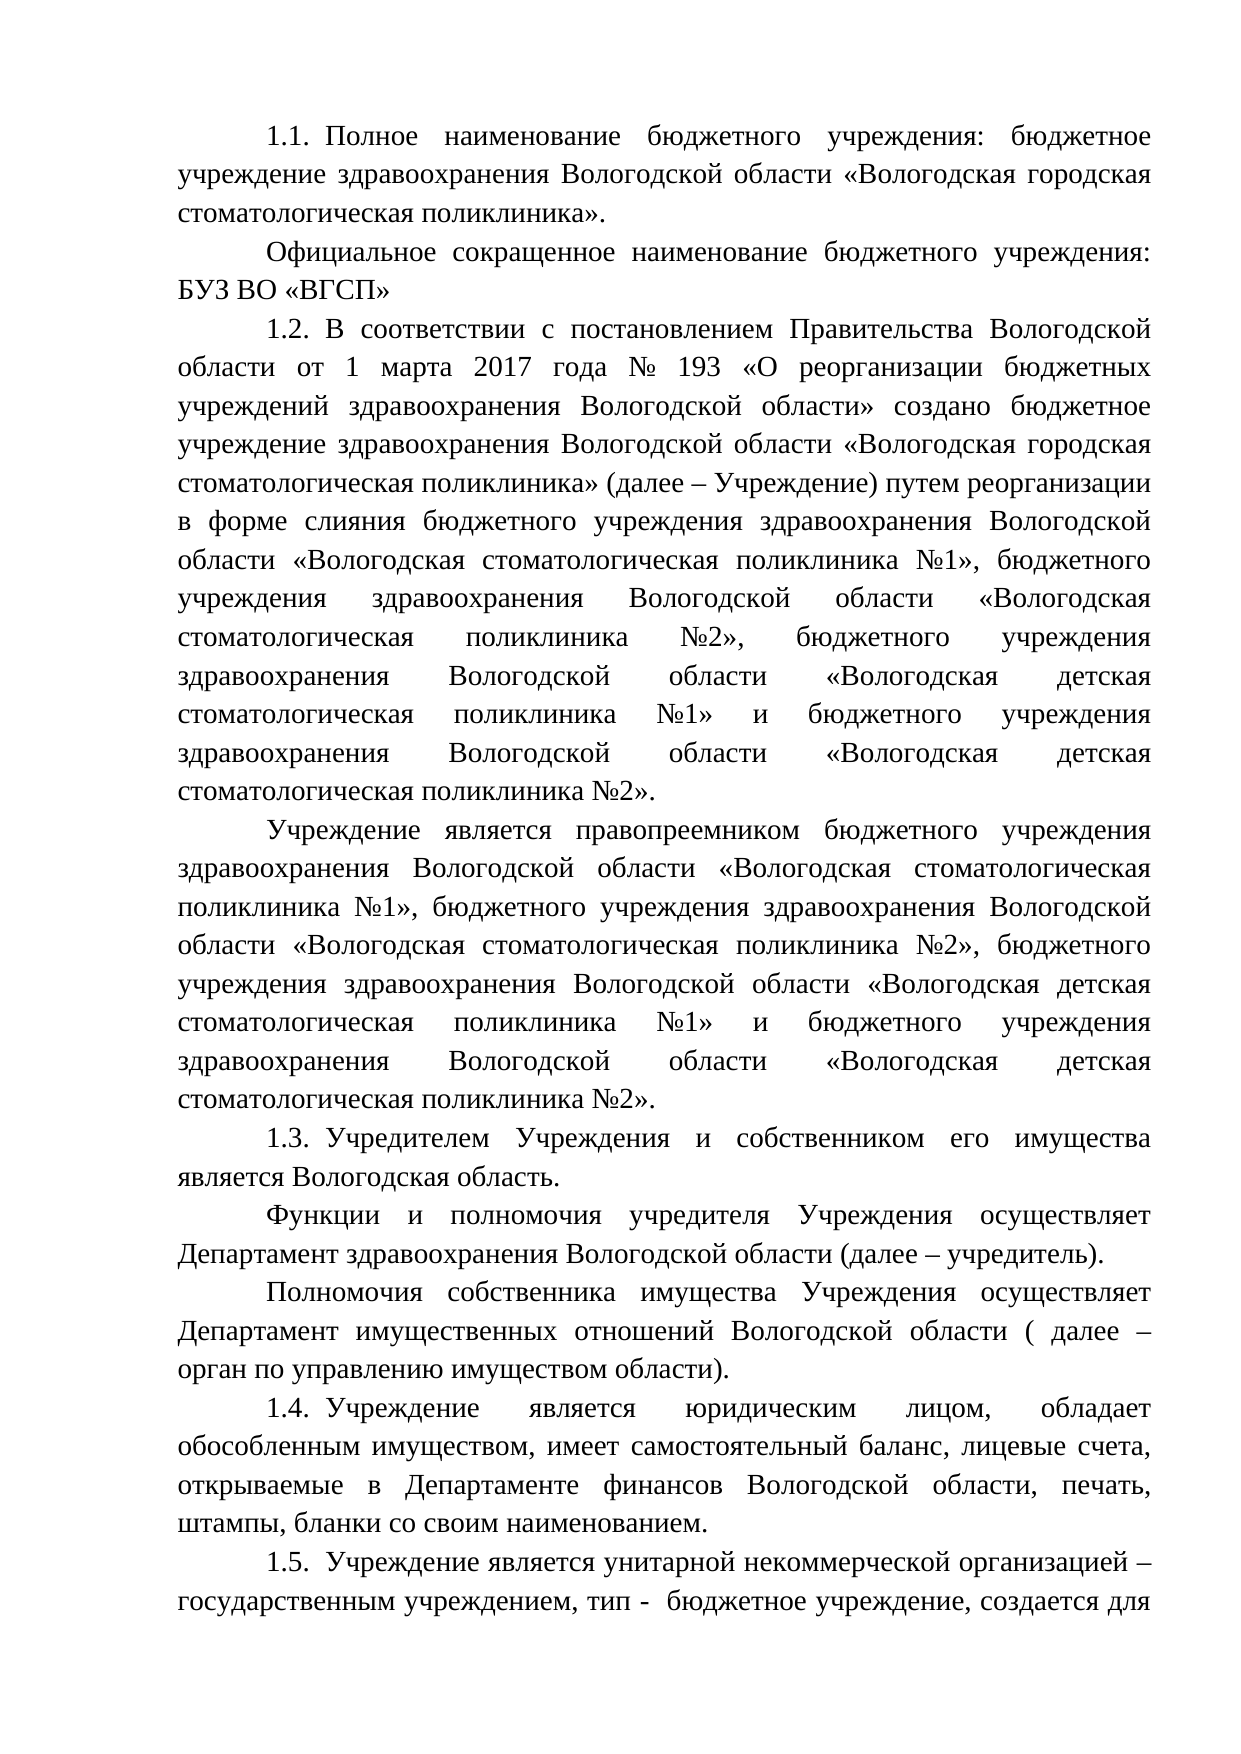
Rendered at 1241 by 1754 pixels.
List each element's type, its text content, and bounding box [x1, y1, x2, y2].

list Полномочия собственника имущества Учреждения осуществляет Департамент имущественных отношений Вологодской области ( далее – орган по управлению имуществом области). [177, 1274, 1152, 1385]
list Полное наименование бюджетного учреждения: бюджетное учреждение здравоохранения Вологодской области «Вологодская городская стоматологическая поликлиника». [177, 118, 1152, 229]
list Официальное сокращенное наименование бюджетного учреждения: БУЗ ВО «ВГСП» [177, 234, 1152, 306]
list Функции и полномочия учредителя Учреждения осуществляет Департамент здравоохранения Вологодской области (далее – учредитель). [177, 1197, 1152, 1269]
list В соответствии с постановлением Правительства Вологодской области от 1 марта 2017 года № 193 «О реорганизации бюджетных учреждений здравоохранения Вологодской области» создано бюджетное учреждение здравоохранения Вологодской области «Вологодская городская стоматологическая поликлиника» (далее – Учреждение) путем реорганизации в форме слияния бюджетного учреждения здравоохранения Вологодской области «Вологодская стоматологическая поликлиника №1», бюджетного учреждения здравоохранения Вологодской области «Вологодская стоматологическая поликлиника №2», бюджетного учреждения здравоохранения Вологодской области «Вологодская детская стоматологическая поликлиника №1» и бюджетного учреждения здравоохранения Вологодской области «Вологодская детская стоматологическая поликлиника №2». [177, 311, 1152, 807]
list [177, 1544, 1152, 1616]
list Учредителем Учреждения и собственником его имущества является Вологодская область. [177, 1120, 1152, 1192]
list Учреждение является правопреемником бюджетного учреждения здравоохранения Вологодской области «Вологодская стоматологическая поликлиника №1», бюджетного учреждения здравоохранения Вологодской области «Вологодская стоматологическая поликлиника №2», бюджетного учреждения здравоохранения Вологодской области «Вологодская детская стоматологическая поликлиника №1» и бюджетного учреждения здравоохранения Вологодской области «Вологодская детская стоматологическая поликлиника №2». [177, 812, 1152, 1115]
list Учреждение является юридическим лицом, обладает обособленным имуществом, имеет самостоятельный баланс, лицевые счета, открываемые в Департаменте финансов Вологодской области, печать, штампы, бланки со своим наименованием. [177, 1390, 1152, 1539]
